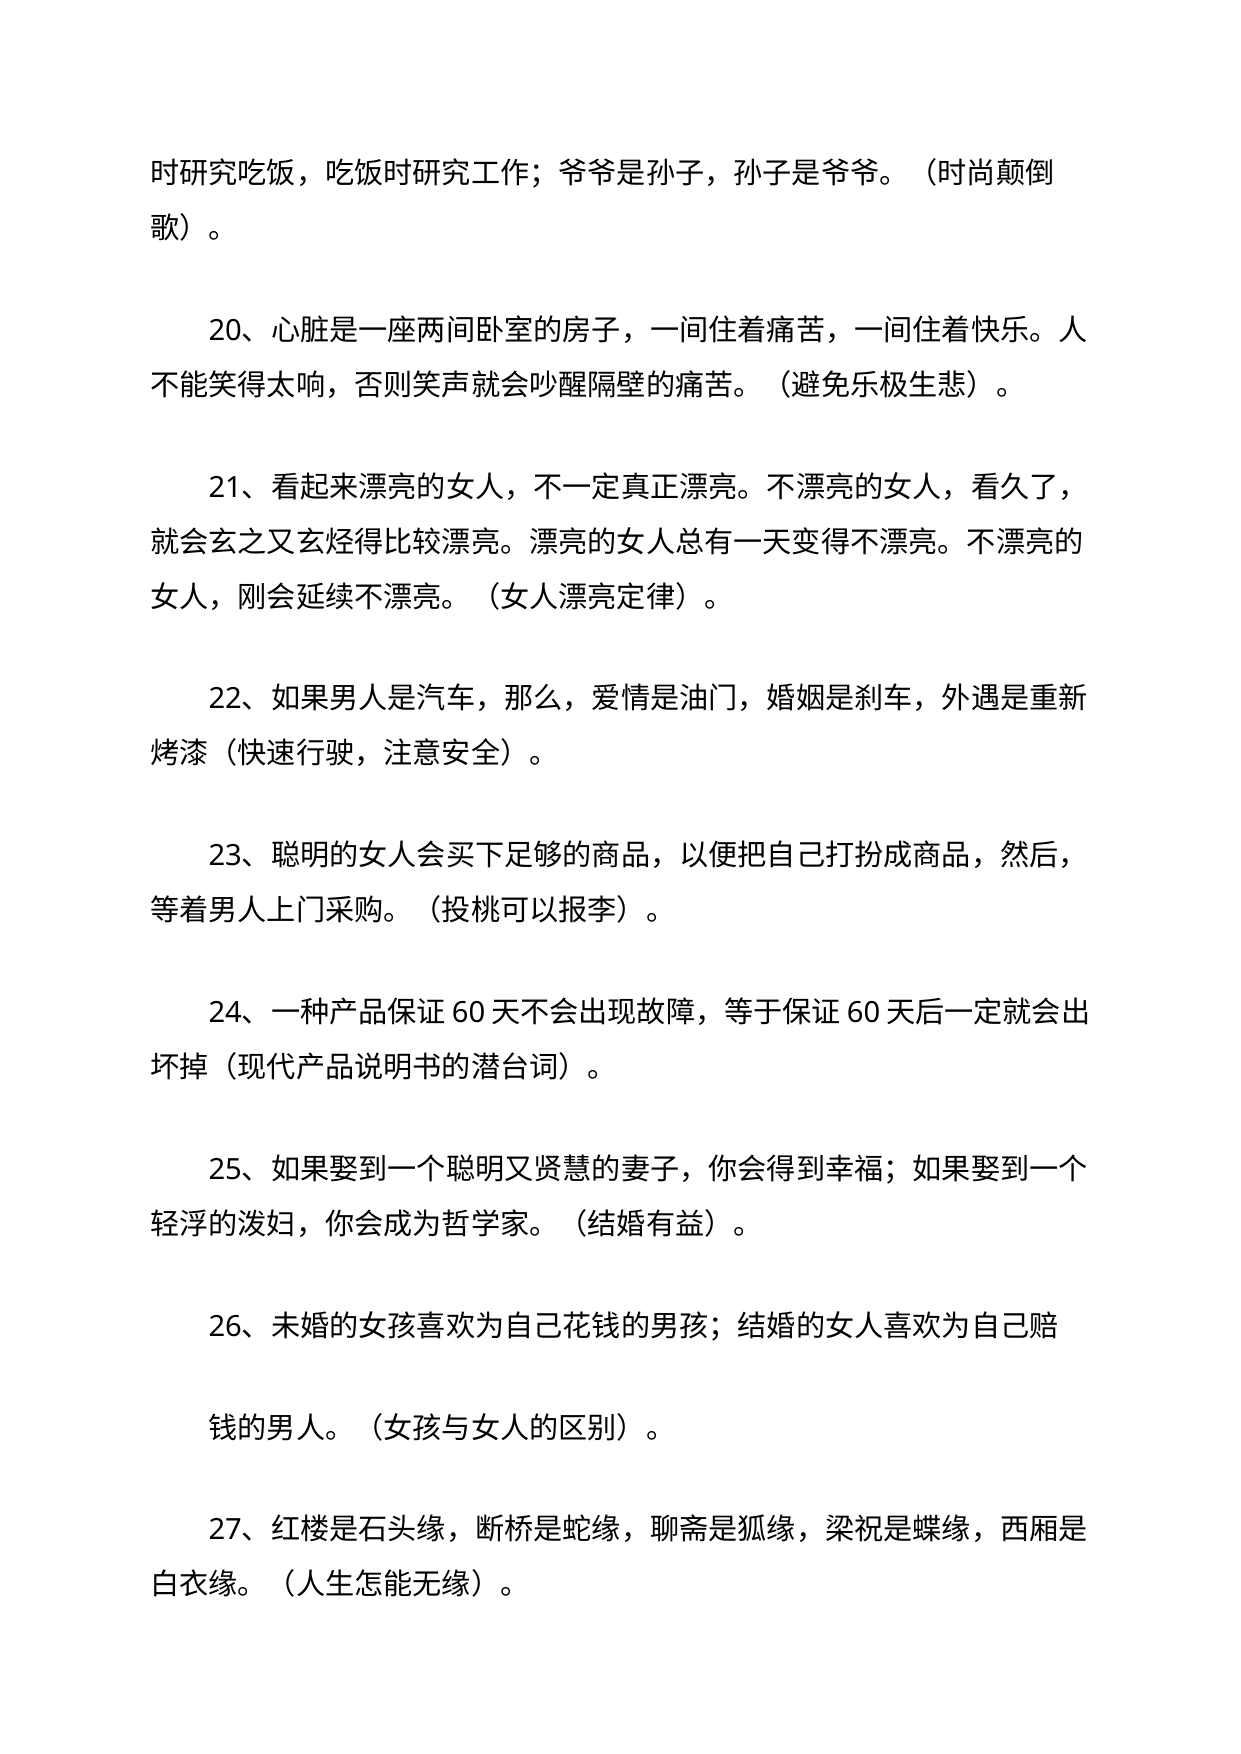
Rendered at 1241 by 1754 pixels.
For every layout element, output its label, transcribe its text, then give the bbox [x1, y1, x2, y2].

text 23、聪明的女人会买下足够的商品，以便把自己打扮成商品，然后，等着男人上门采购。（投桃可以报李）。 [150, 832, 1090, 929]
text 25、如果娶到一个聪明又贤慧的妻子，你会得到幸福；如果娶到一个轻浮的泼妇，你会成为哲学家。（结婚有益）。 [150, 1145, 1090, 1243]
text 20、心脏是一座两间卧室的房子，一间住着痛苦，一间住着快乐。人不能笑得太响，否则笑声就会吵醒隔壁的痛苦。（避免乐极生悲）。 [150, 307, 1090, 404]
text 24、一种产品保证60天不会出现故障，等于保证60天后一定就会出坏掉（现代产品说明书的潜台词）。 [150, 989, 1090, 1086]
text 22、如果男人是汽车，那么，爱情是油门，婚姻是刹车，外遇是重新烤漆（快速行驶，注意安全）。 [150, 675, 1090, 772]
text 26、未婚的女孩喜欢为自己花钱的男孩；结婚的女人喜欢为自己赔 [150, 1302, 1090, 1344]
text 27、红楼是石头缘，断桥是蛇缘，聊斋是狐缘，梁祝是蝶缘，西厢是白衣缘。（人生怎能无缘）。 [150, 1506, 1090, 1603]
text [150, 150, 1090, 247]
text 21、看起来漂亮的女人，不一定真正漂亮。不漂亮的女人，看久了，就会玄之又玄烃得比较漂亮。漂亮的女人总有一天变得不漂亮。不漂亮的女人，刚会延续不漂亮。（女人漂亮定律）。 [150, 463, 1090, 616]
text 钱的男人。（女孩与女人的区别）。 [150, 1404, 1090, 1446]
